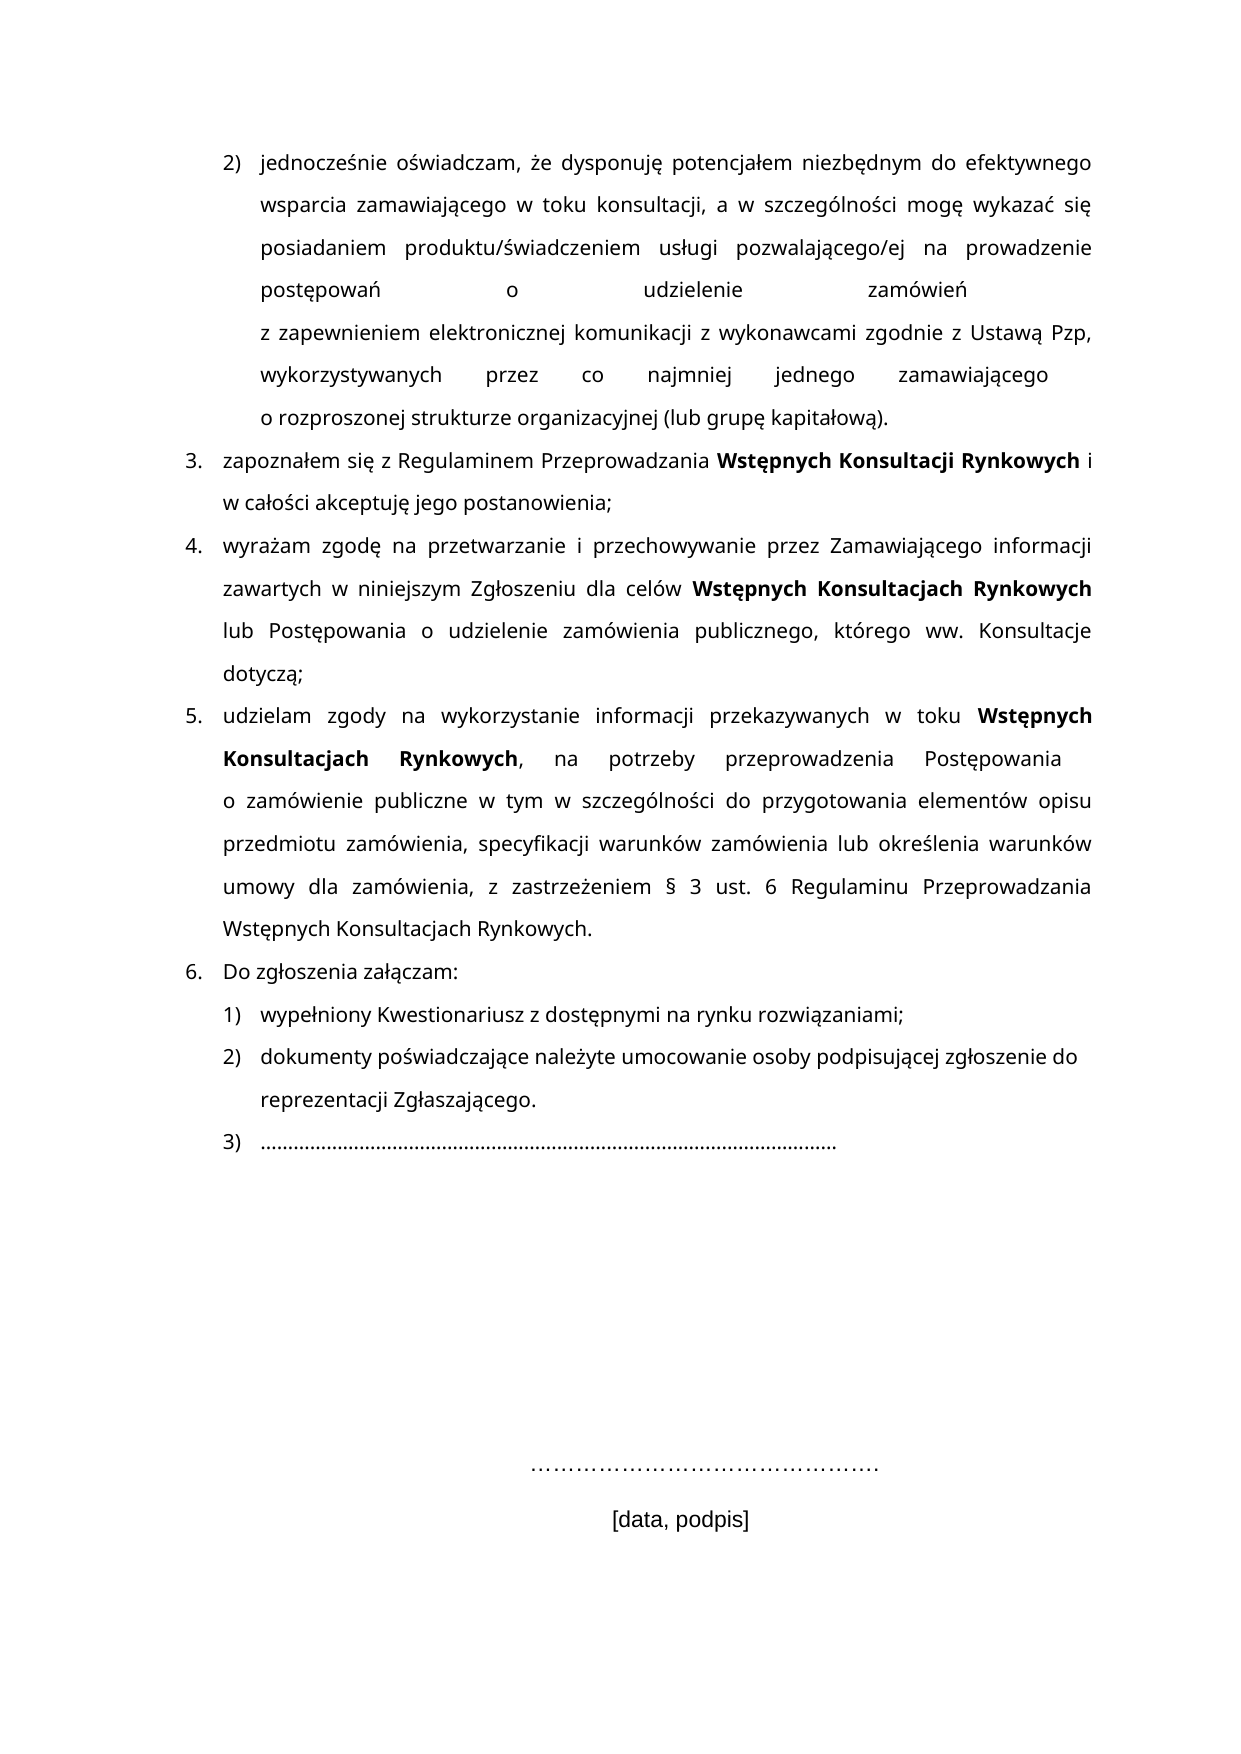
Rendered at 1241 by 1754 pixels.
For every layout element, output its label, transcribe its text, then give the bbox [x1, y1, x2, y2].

list Do zgłoszenia załączam: [185, 957, 1093, 986]
list wyrażam zgodę na przetwarzanie i przechowywanie przez Zamawiającego informacji zawartych w niniejszym Zgłoszeniu dla celów Wstępnych Konsultacjach Rynkowych lub Postępowania o udzielenie zamówienia publicznego, którego ww. Konsultacje dotyczą; [185, 531, 1093, 687]
list zapoznałem się z Regulaminem Przeprowadzania Wstępnych Konsultacji Rynkowych i w całości akceptuję jego postanowienia; [185, 446, 1093, 517]
list jednocześnie oświadczam, że dysponuję potencjałem niezbędnym do efektywnego wsparcia zamawiającego w toku konsultacji, a w szczególności mogę wykazać się posiadaniem produktu/świadczeniem usługi pozwalającego/ej na prowadzenie postępowań o udzielenie zamówień z zapewnieniem elektronicznej komunikacji z wykonawcami zgodnie z Ustawą Pzp, wykorzystywanych przez co najmniej jednego zamawiającego o rozproszonej strukturze organizacyjnej (lub grupę kapitałową). [223, 148, 1093, 432]
list udzielam zgody na wykorzystanie informacji przekazywanych w toku Wstępnych Konsultacjach Rynkowych, na potrzeby przeprowadzenia Postępowania o zamówienie publiczne w tym w szczególności do przygotowania elementów opisu przedmiotu zamówienia, specyfikacji warunków zamówienia lub określenia warunków umowy dla zamówienia, z zastrzeżeniem § 3 ust. 6 Regulaminu Przeprowadzania Wstępnych Konsultacjach Rynkowych. [185, 701, 1093, 943]
list …………………………………………………………………………………………… [223, 1127, 1093, 1156]
text [data, podpis] [516, 1506, 1093, 1532]
list wypełniony Kwestionariusz z dostępnymi na rynku rozwiązaniami; [223, 1000, 1093, 1028]
text ………………………………………. [148, 1450, 1093, 1476]
list dokumenty poświadczające należyte umocowanie osoby podpisującej zgłoszenie do reprezentacji Zgłaszającego. [223, 1042, 1093, 1113]
